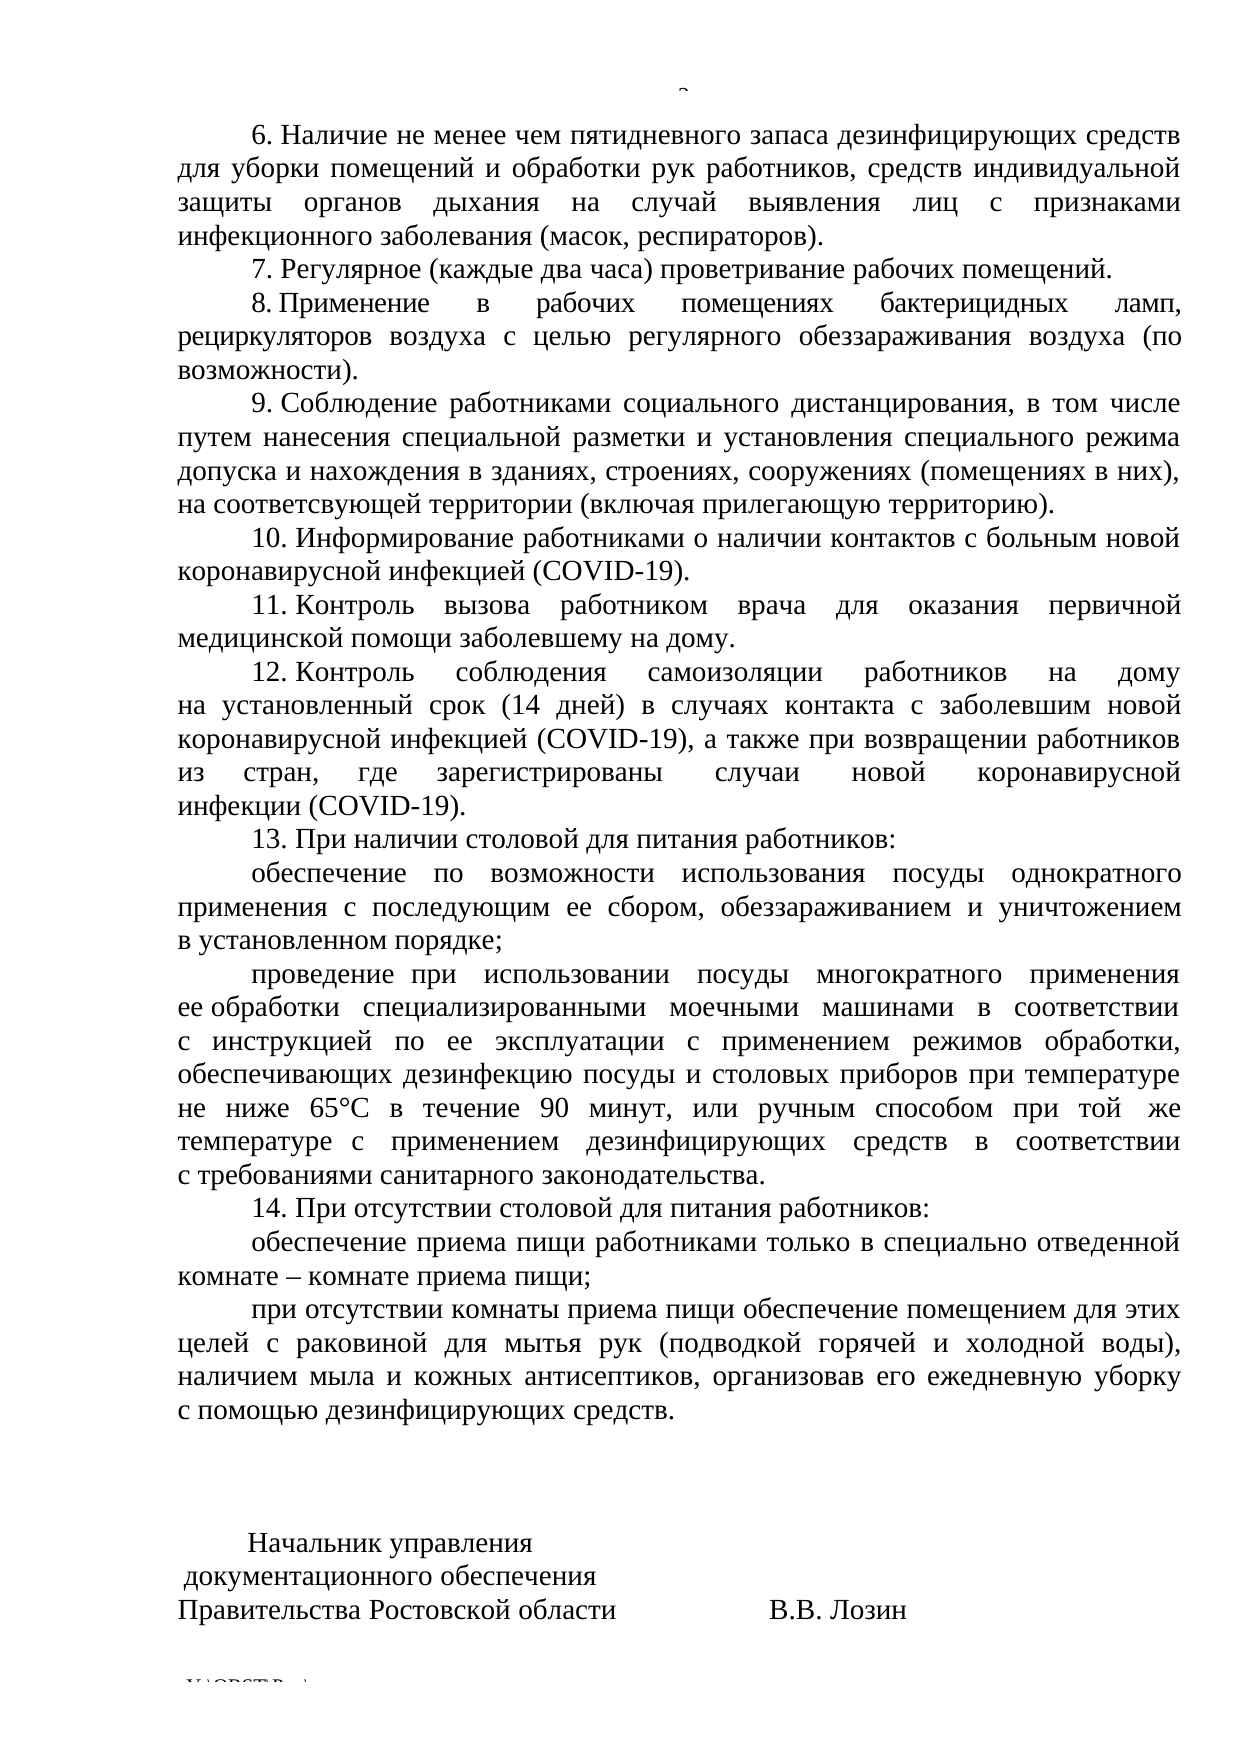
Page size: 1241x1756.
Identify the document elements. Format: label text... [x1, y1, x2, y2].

list Наличие не менее чем пятидневного запаса дезинфицирующих средств для уборки помещений и обработки рук работников, средств индивидуальной защиты органов дыхания на случай выявления лиц с признаками инфекционного заболевания (масок, респираторов). [177, 117, 1181, 251]
list Применение в рабочих помещениях бактерицидных ламп, рециркуляторов воздуха с целью регулярного обеззараживания воздуха (по возможности). [177, 285, 1182, 385]
text при отсутствии комнаты приема пищи обеспечение помещением для этих целей с раковиной для мытья рук (подводкой горячей и холодной воды), наличием мыла и кожных антисептиков, организовав его ежедневную уборку с помощью дезинфицирующих средств. [177, 1291, 1182, 1425]
text Начальник управления [247, 1525, 1194, 1559]
list Соблюдение работниками социального дистанцирования, в том числе путем нанесения специальной разметки и установления специального режима допуска и нахождения в зданиях, строениях, сооружениях (помещениях в них), на соответсвующей территории (включая прилегающую территорию). [177, 386, 1181, 520]
list Регулярное (каждые два часа) проветривание рабочих помещений. [251, 251, 1194, 285]
list При отсутствии столовой для питания работников: [251, 1191, 1194, 1224]
text обеспечение приема пищи работниками только в специально отведенной комнате – комнате приема пищи; [177, 1224, 1181, 1291]
text проведение при использовании посуды многократного применения ее обработки специализированными моечными машинами в соответствии с инструкцией по ее эксплуатации с применением режимов обработки, обеспечивающих дезинфекцию посуды и столовых приборов при температуре не ниже 65°С в течение 90 минут, или ручным способом при той же температуре с применением дезинфицирующих средств в соответствии с требованиями санитарного законодательства. [177, 956, 1181, 1191]
list Контроль вызова работником врача для оказания первичной медицинской помощи заболевшему на дому. [177, 587, 1182, 654]
text Правительства Ростовской области В.В. Лозин [177, 1592, 1194, 1626]
list При наличии столовой для питания работников: [251, 822, 1194, 855]
list Контроль соблюдения самоизоляции работников на дому на установленный срок (14 дней) в случаях контакта с заболевшим новой коронавирусной инфекцией (COVID-19), а также при возвращении работников из стран, где зарегистрированы случаи новой коронавирусной инфекции (COVID-19). [177, 654, 1181, 822]
text обеспечение по возможности использования посуды однократного применения с последующим ее сбором, обеззараживанием и уничтожением в установленном порядке; [177, 855, 1182, 956]
list Информирование работниками о наличии контактов с больным новой коронавирусной инфекцией (COVID-19). [177, 520, 1181, 587]
text документационного обеспечения [184, 1559, 1194, 1592]
